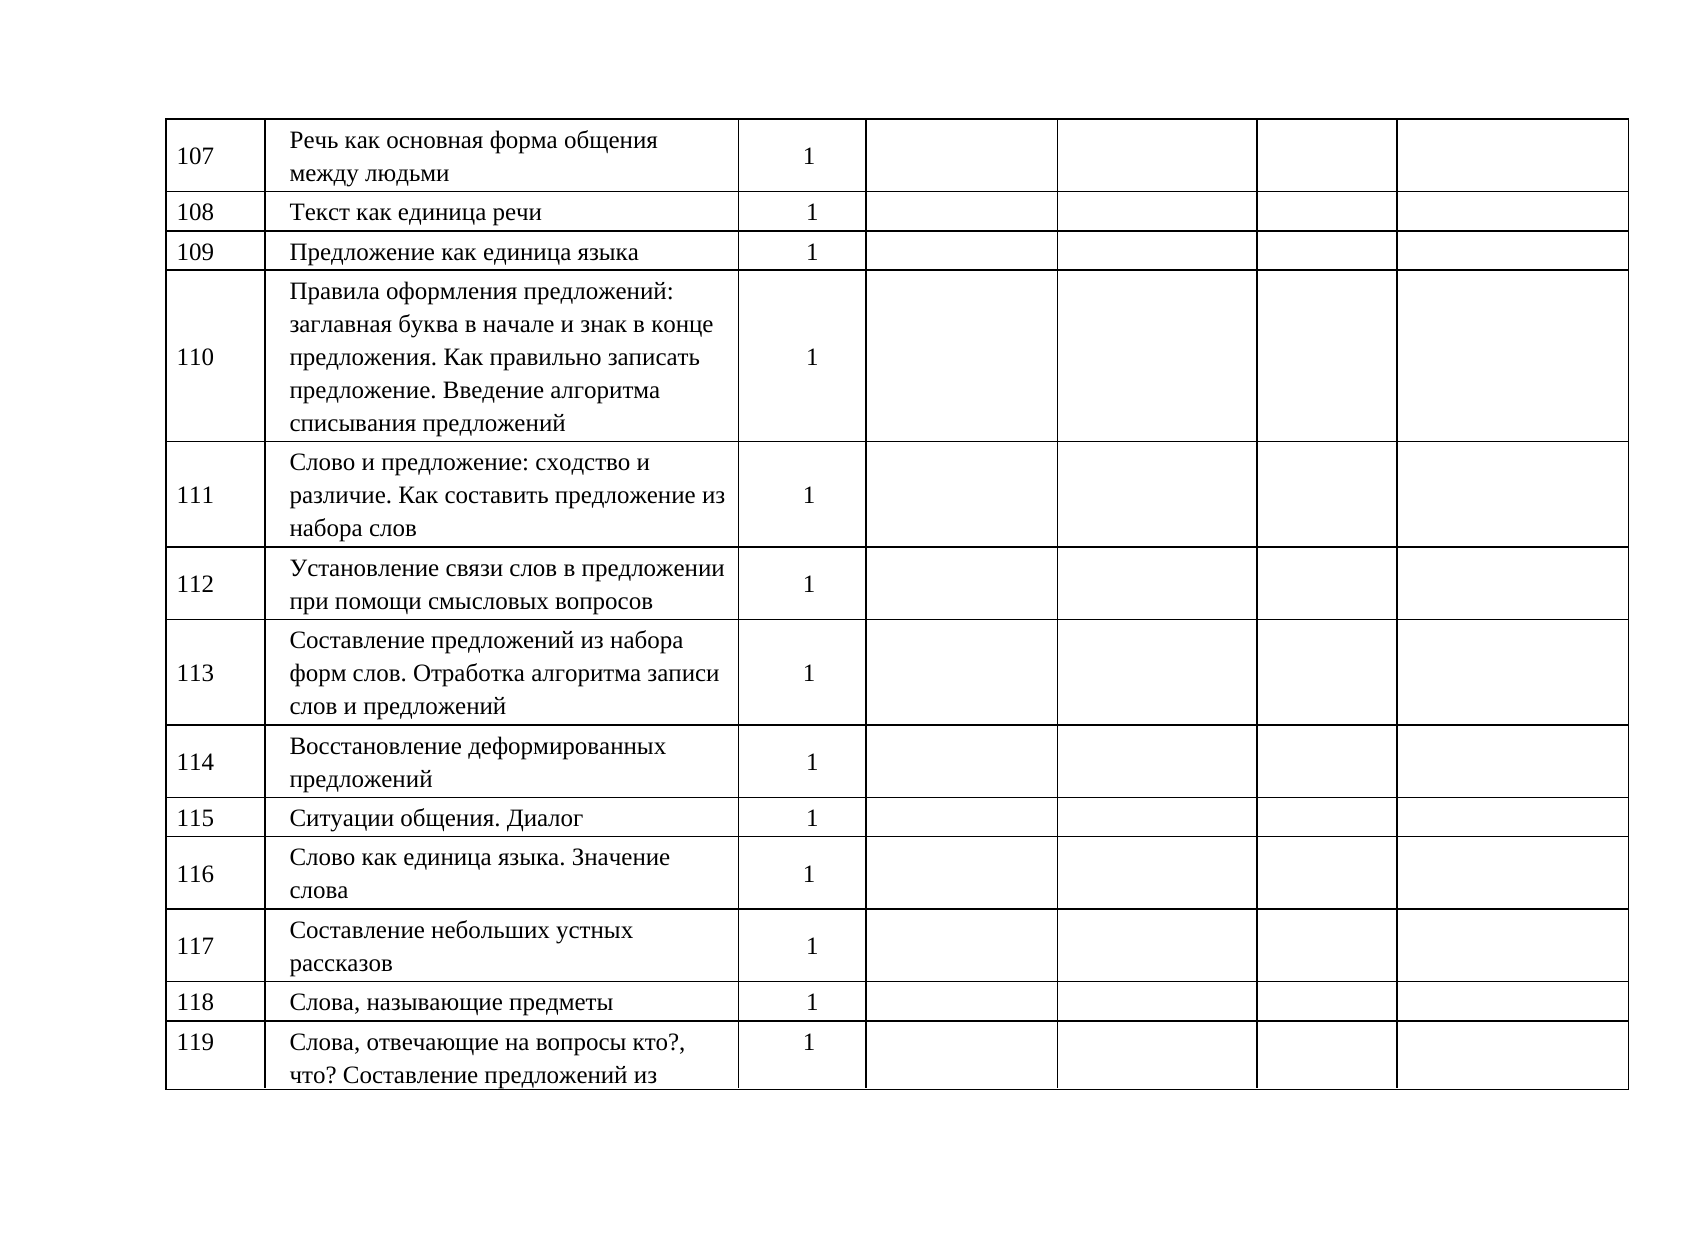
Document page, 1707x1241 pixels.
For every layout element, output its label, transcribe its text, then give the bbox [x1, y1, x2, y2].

table_cell [1398, 192, 1628, 230]
table_cell [1398, 798, 1628, 836]
table_cell [1258, 1022, 1396, 1088]
table_cell [1058, 442, 1256, 546]
table_cell [867, 192, 1057, 230]
table_cell [1398, 232, 1628, 269]
table_cell Составление небольших устных рассказов [266, 910, 738, 981]
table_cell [266, 1022, 738, 1088]
table_cell [1398, 982, 1628, 1020]
table_cell [867, 620, 1057, 724]
table_cell 114 [167, 726, 264, 796]
table_cell [867, 548, 1057, 618]
table_cell Текст как единица речи [266, 192, 738, 230]
table_cell [1058, 620, 1256, 724]
table_cell [867, 232, 1057, 269]
table_cell [1398, 271, 1628, 441]
table_cell [1058, 910, 1256, 981]
table_cell [867, 837, 1057, 908]
table_cell 119 [167, 1022, 264, 1088]
table_cell 112 [167, 548, 264, 618]
table_cell [1258, 620, 1396, 724]
table_cell [1058, 192, 1256, 230]
table_cell [1398, 548, 1628, 618]
table_cell Установление связи слов в предложении при помощи смысловых вопросов [266, 548, 738, 618]
table_cell [1398, 442, 1628, 546]
table_cell [1398, 1022, 1628, 1088]
table_cell [1258, 192, 1396, 230]
table_cell [1058, 271, 1256, 441]
table_cell [1398, 910, 1628, 981]
table_cell 1 [739, 982, 865, 1020]
table_cell 1 [739, 192, 865, 230]
table_cell [867, 1022, 1057, 1088]
table_cell [1058, 548, 1256, 618]
table_cell [1258, 910, 1396, 981]
table_cell 111 [167, 442, 264, 546]
table_cell 110 [167, 271, 264, 441]
table_cell Правила оформления предложений: заглавная буква в начале и знак в конце предложения. Как правильно записать предложение. Введение алгоритма списывания предложений [266, 271, 738, 441]
table_cell 109 [167, 232, 264, 269]
table_cell [1398, 837, 1628, 908]
table_cell [1258, 798, 1396, 836]
table_cell 1 [739, 120, 865, 191]
table_cell 117 [167, 910, 264, 981]
table_cell [1258, 442, 1396, 546]
table_cell [867, 120, 1057, 191]
table_cell 113 [167, 620, 264, 724]
table_cell [867, 982, 1057, 1020]
table_cell [1258, 271, 1396, 441]
table_cell [1258, 232, 1396, 269]
table_cell [1258, 837, 1396, 908]
table_cell [867, 271, 1057, 441]
table_cell [1058, 837, 1256, 908]
table_cell [1258, 548, 1396, 618]
table_cell 1 [739, 910, 865, 981]
table_cell [1058, 726, 1256, 796]
table_cell [867, 798, 1057, 836]
table_cell 108 [167, 192, 264, 230]
table_cell Ситуации общения. Диалог [266, 798, 738, 836]
table_cell 115 [167, 798, 264, 836]
table_cell 1 [739, 620, 865, 724]
table_cell 118 [167, 982, 264, 1020]
table_cell [867, 910, 1057, 981]
table_cell Речь как основная форма общения между людьми [266, 120, 738, 191]
table_cell [1058, 982, 1256, 1020]
table_cell Составление предложений из набора форм слов. Отработка алгоритма записи слов и предложений [266, 620, 738, 724]
table_cell [1258, 982, 1396, 1020]
table_cell 1 [739, 798, 865, 836]
table_cell 1 [739, 442, 865, 546]
table_cell [1258, 120, 1396, 191]
table_cell Слово и предложение: сходство и различие. Как составить предложение из набора слов [266, 442, 738, 546]
table_cell [1058, 232, 1256, 269]
table_cell 1 [739, 548, 865, 618]
table_cell [867, 726, 1057, 796]
table_cell 1 [739, 232, 865, 269]
table_cell [1258, 726, 1396, 796]
table_cell Предложение как единица языка [266, 232, 738, 269]
table_cell [1398, 726, 1628, 796]
table_cell 107 [167, 120, 264, 191]
table_cell 116 [167, 837, 264, 908]
table_cell 1 [739, 271, 865, 441]
table_cell [867, 442, 1057, 546]
table_cell [1058, 1022, 1256, 1088]
table_cell [1058, 798, 1256, 836]
table_cell [1398, 620, 1628, 724]
table_cell 1 [739, 837, 865, 908]
table_cell 1 [739, 726, 865, 796]
table_cell Восстановление деформированных предложений [266, 726, 738, 796]
table_cell Слова, называющие предметы [266, 982, 738, 1020]
table_cell [1058, 120, 1256, 191]
table_cell [1398, 120, 1628, 191]
table_cell Слово как единица языка. Значение слова [266, 837, 738, 908]
table_cell 1 [739, 1022, 865, 1088]
